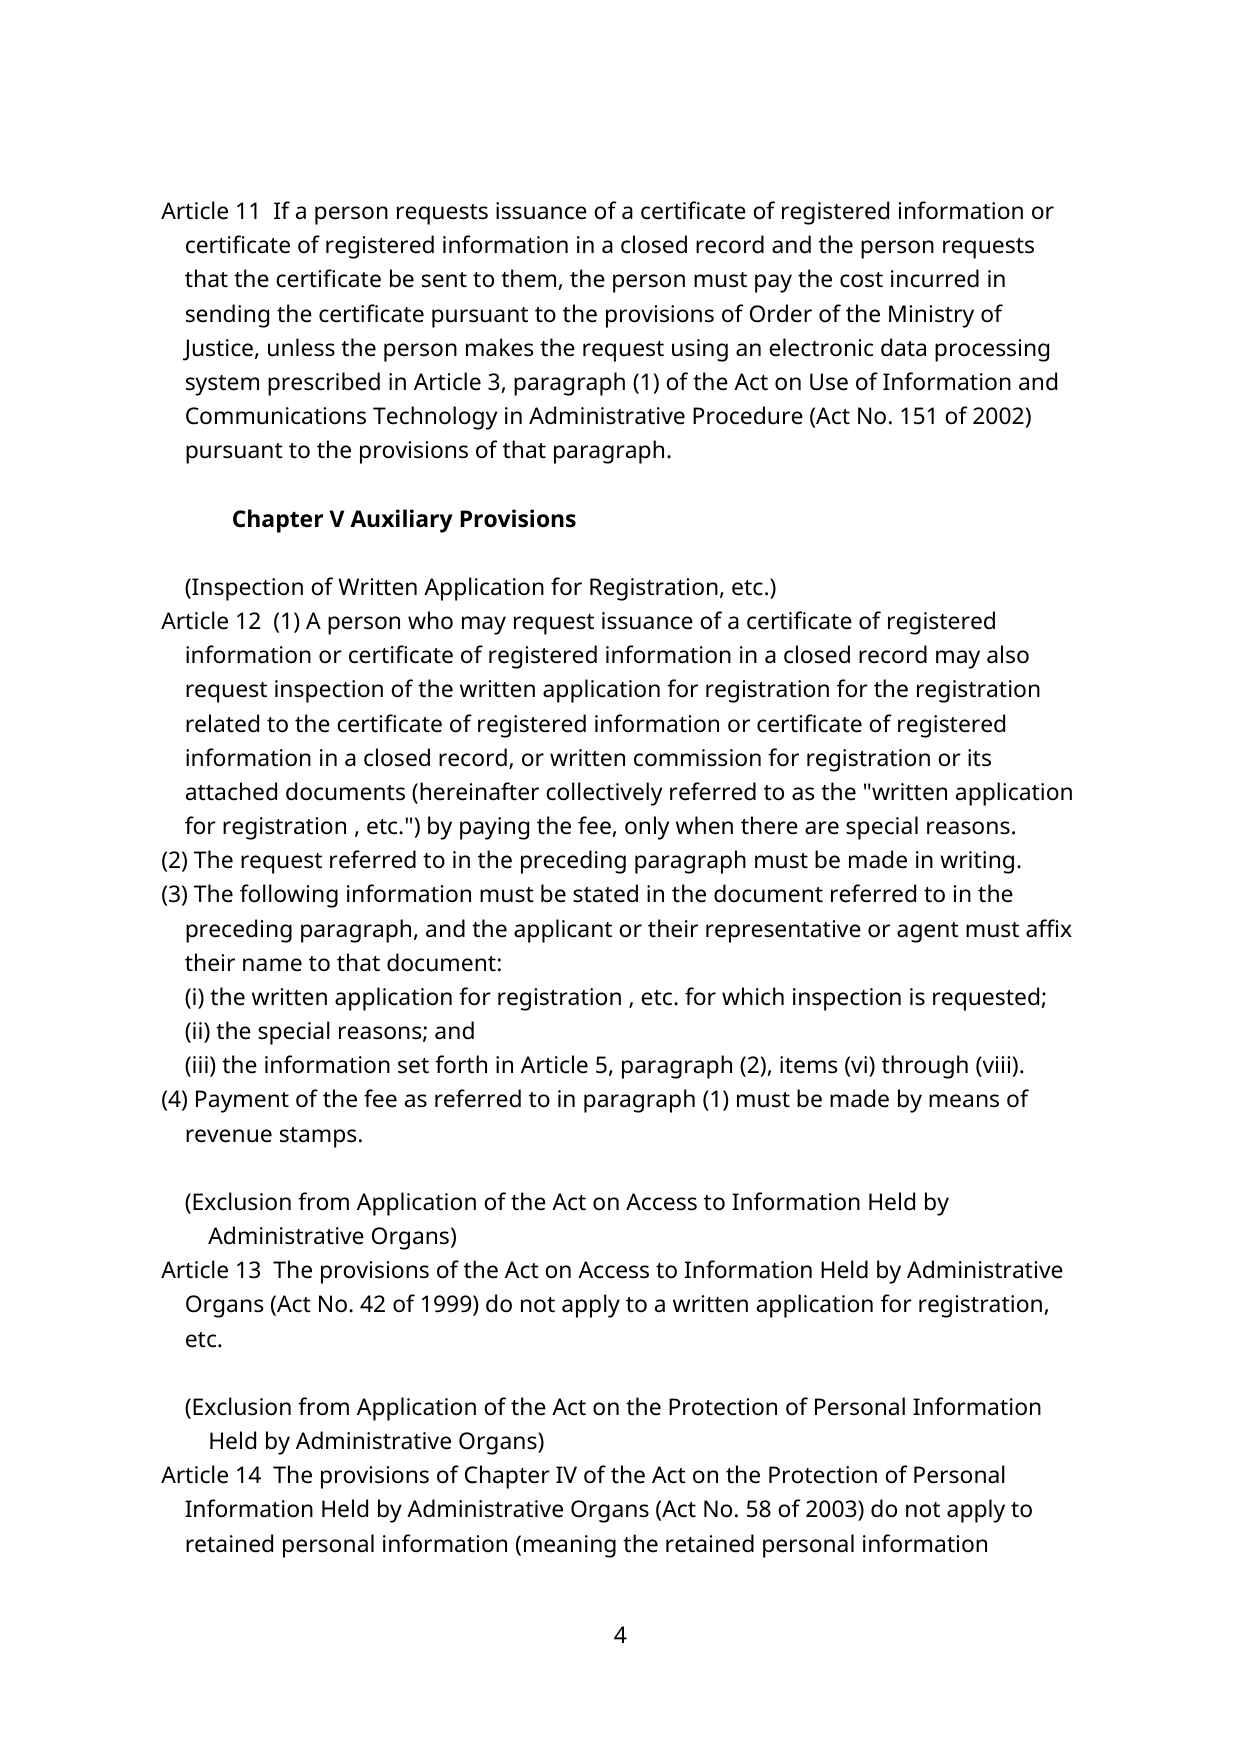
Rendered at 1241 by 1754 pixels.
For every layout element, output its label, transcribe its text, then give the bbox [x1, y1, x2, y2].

text (Inspection of Written Application for Registration, etc.) [184, 569, 1079, 604]
text (Exclusion from Application of the Act on Access to Information Held by Administrative Organs) [184, 1184, 1079, 1253]
text Article 12 (1) A person who may request issuance of a certificate of registered information or certificate of registered information in a closed record may also request inspection of the written application for registration for the registration related to the certificate of registered information or certificate of registered information in a closed record, or written commission for registration or its attached documents (hereinafter collectively referred to as the "written application for registration , etc.") by paying the fee, only when there are special reasons. [161, 604, 1079, 843]
text Article 11 If a person requests issuance of a certificate of registered information or certificate of registered information in a closed record and the person requests that the certificate be sent to them, the person must pay the cost incurred in sending the certificate pursuant to the provisions of Order of the Ministry of Justice, unless the person makes the request using an electronic data processing system prescribed in Article 3, paragraph (1) of the Act on Use of Information and Communications Technology in Administrative Procedure (Act No. 151 of 2002) pursuant to the provisions of that paragraph. [161, 194, 1079, 467]
text Chapter V Auxiliary Provisions [230, 501, 1079, 535]
text (Exclusion from Application of the Act on the Protection of Personal Information Held by Administrative Organs) [184, 1389, 1079, 1458]
text (i) the written application for registration , etc. for which inspection is requested; [184, 979, 1079, 1014]
text (iii) the information set forth in Article 5, paragraph (2), items (vi) through (viii). [184, 1048, 1079, 1082]
text (3) The following information must be stated in the document referred to in the preceding paragraph, and the applicant or their representative or agent must affix their name to that document: [161, 877, 1079, 979]
text (4) Payment of the fee as referred to in paragraph (1) must be made by means of revenue stamps. [161, 1082, 1079, 1150]
text Article 13 The provisions of the Act on Access to Information Held by Administrative Organs (Act No. 42 of 1999) do not apply to a written application for registration, etc. [161, 1253, 1079, 1355]
text (ii) the special reasons; and [184, 1014, 1079, 1048]
text (2) The request referred to in the preceding paragraph must be made in writing. [161, 843, 1079, 877]
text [161, 1458, 1079, 1560]
